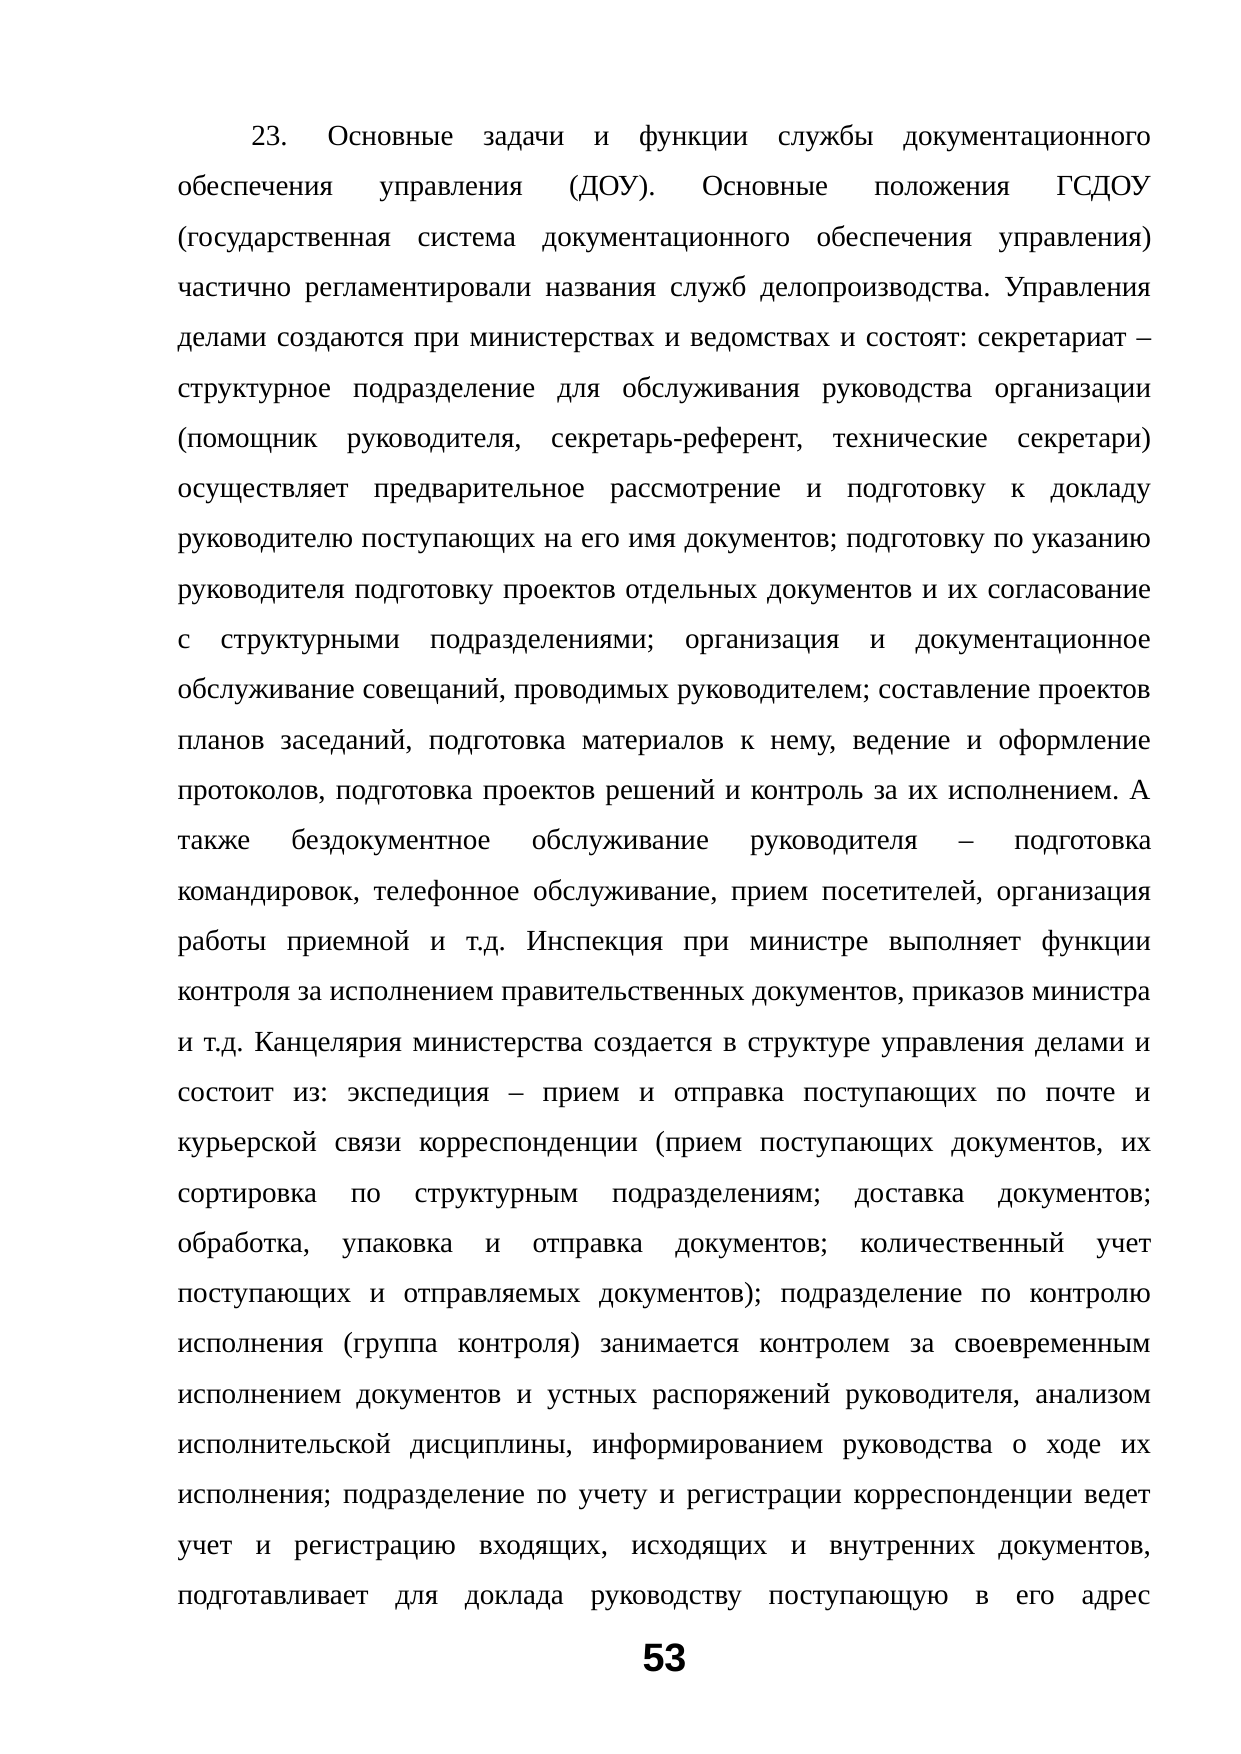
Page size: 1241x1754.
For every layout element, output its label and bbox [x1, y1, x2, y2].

list [177, 118, 1152, 1611]
